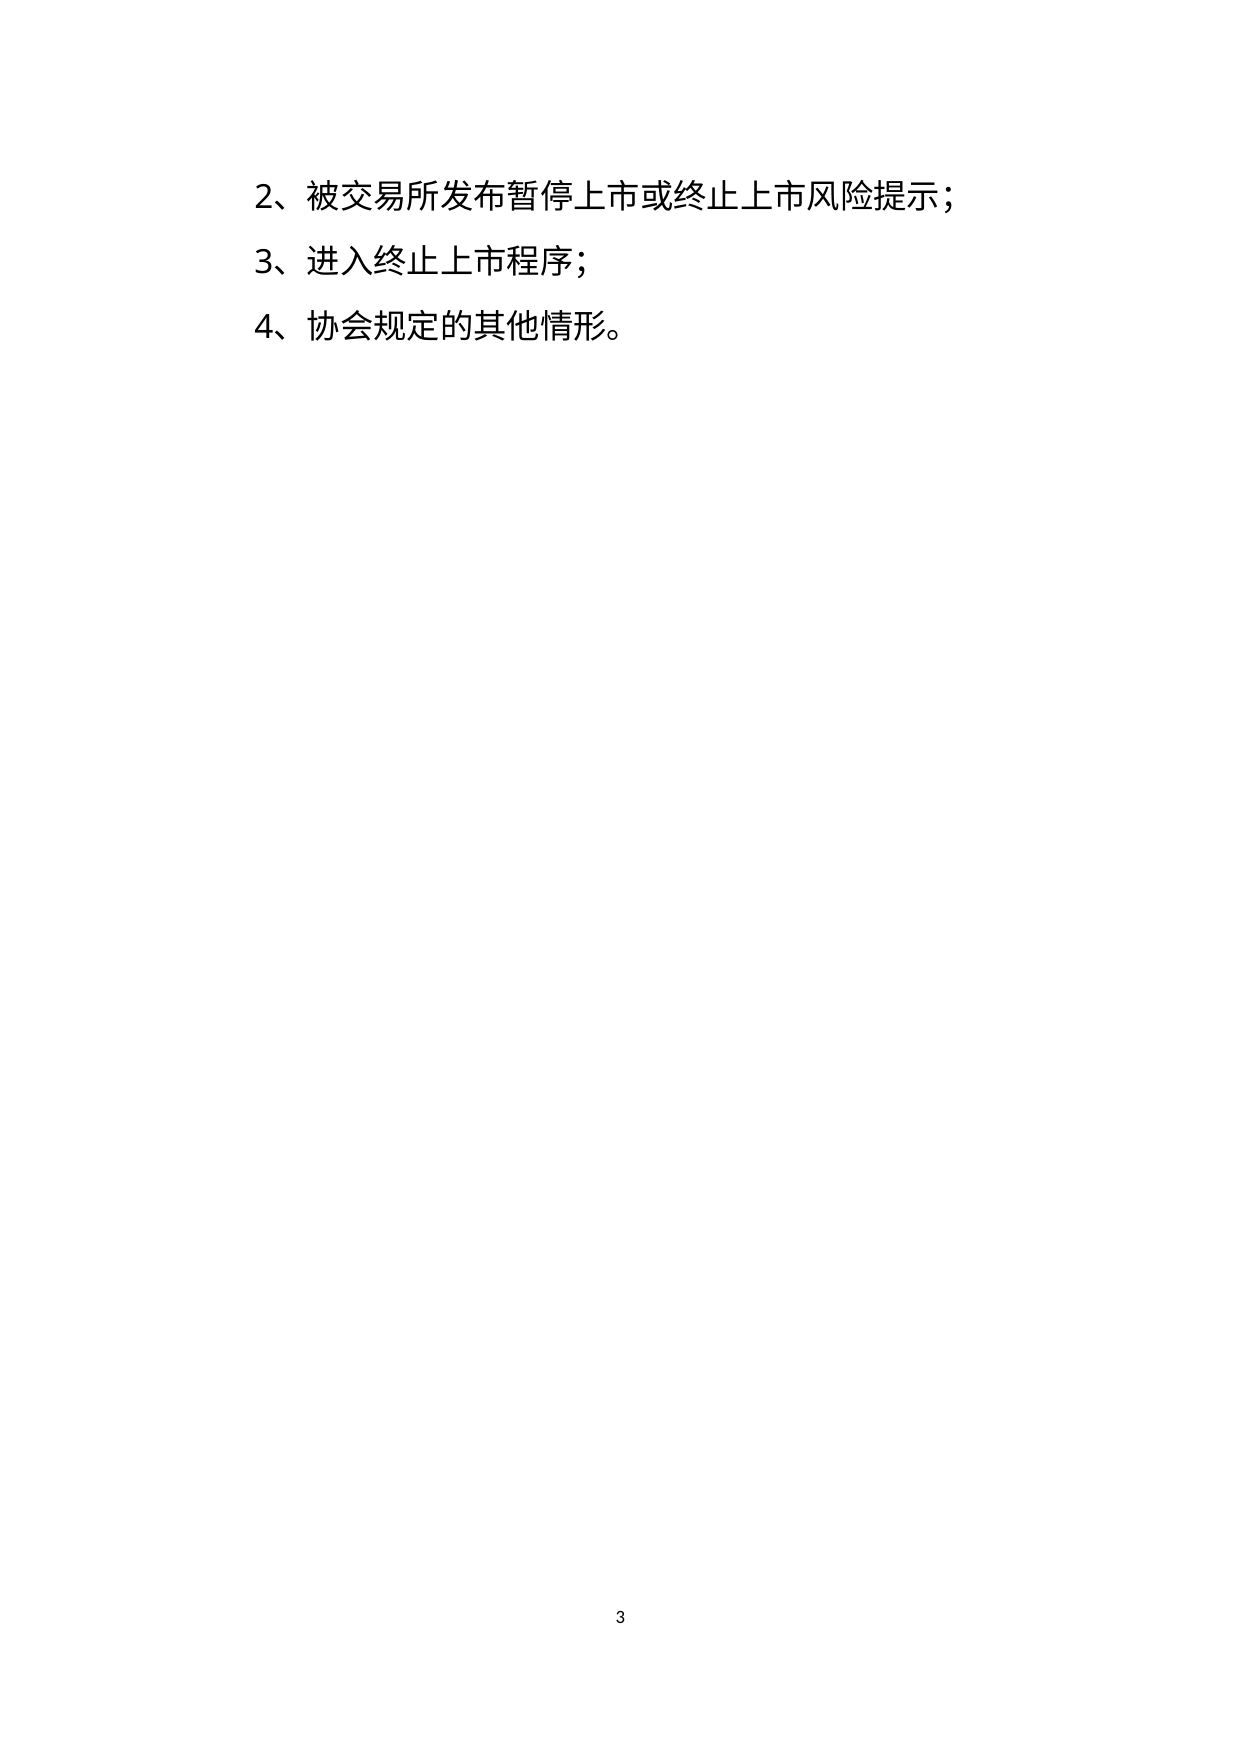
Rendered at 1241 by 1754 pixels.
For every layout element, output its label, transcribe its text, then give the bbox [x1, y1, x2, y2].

text 2、被交易所发布暂停上市或终止上市风险提示； [187, 162, 1053, 227]
text 3、进入终止上市程序； [187, 227, 1053, 292]
text 4、协会规定的其他情形。 [187, 292, 1053, 357]
